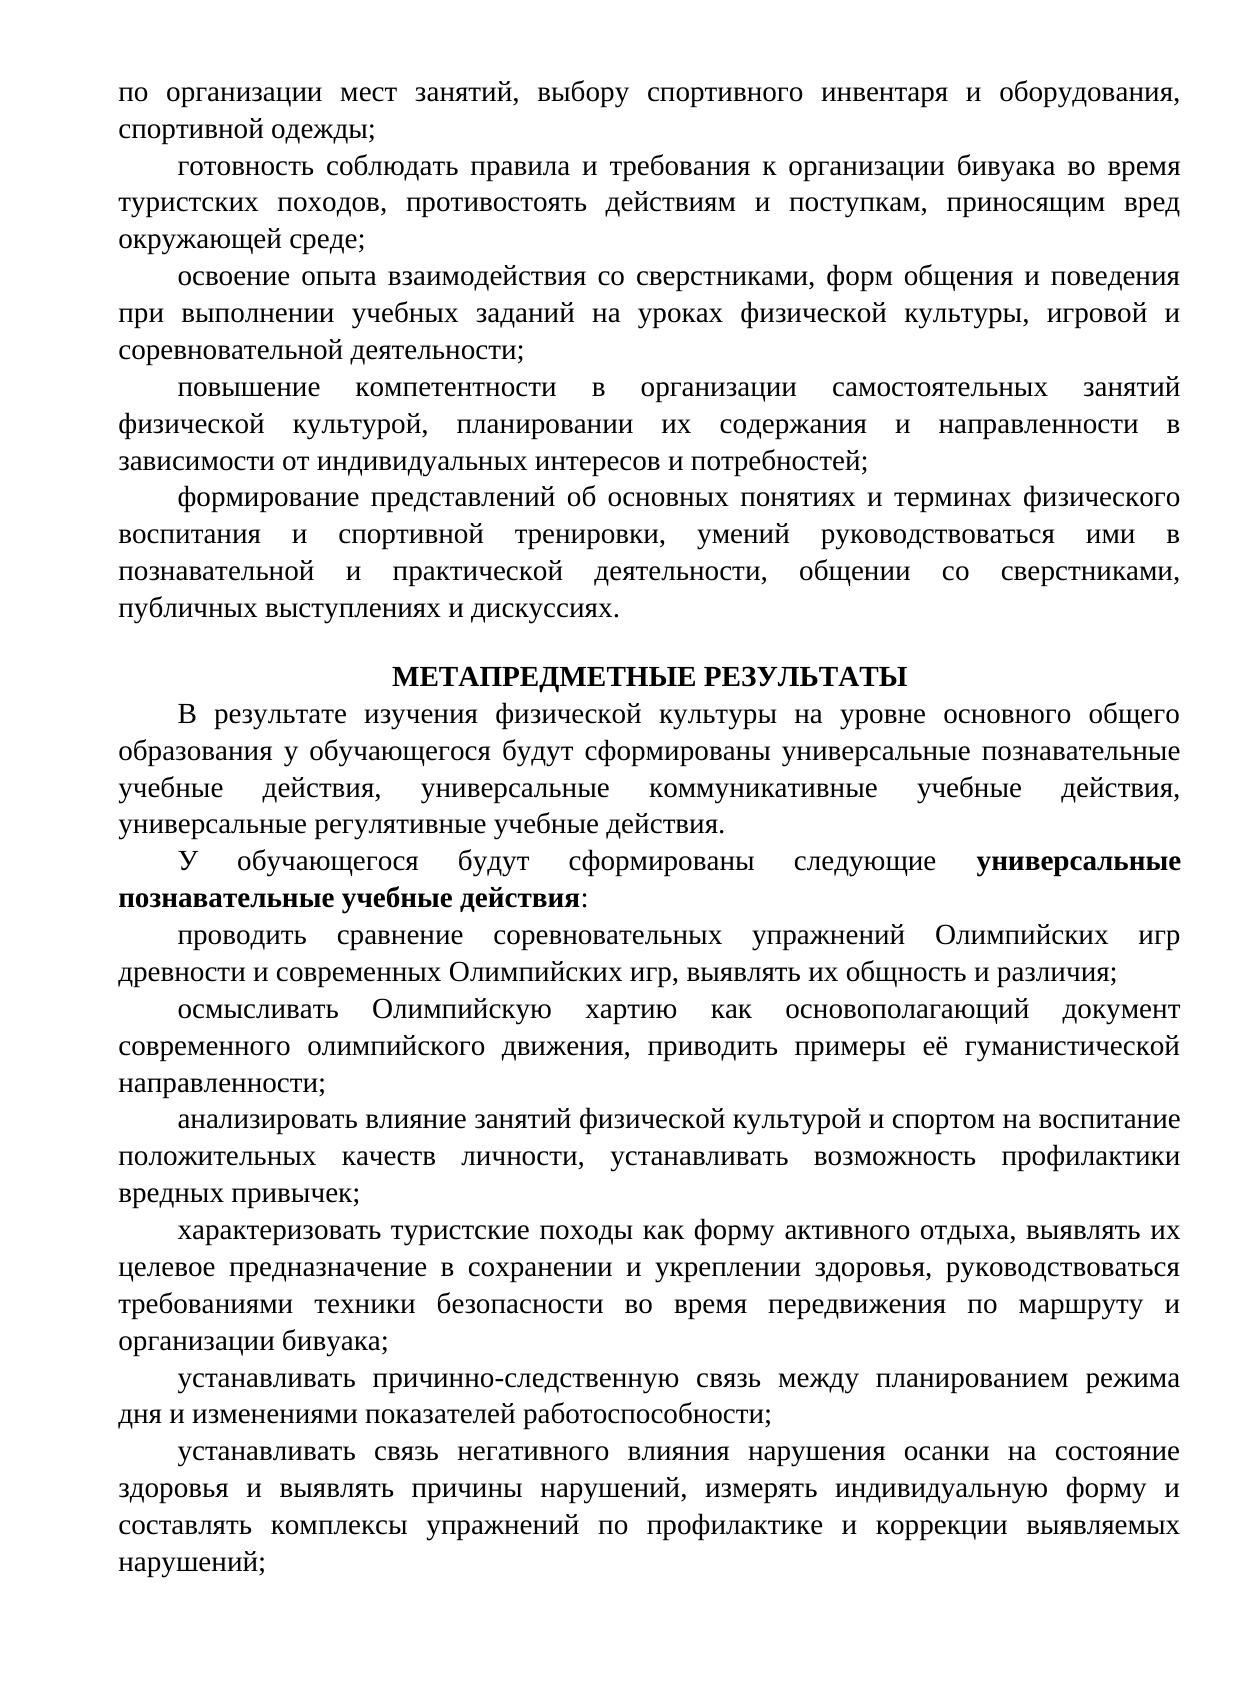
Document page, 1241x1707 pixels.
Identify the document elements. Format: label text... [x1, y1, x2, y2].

text МЕТАПРЕДМЕТНЫЕ РЕЗУЛЬТАТЫ [118, 659, 1181, 693]
text анализировать влияние занятий физической культурой и спортом на воспитание положительных качеств личности, устанавливать возможность профилактики вредных привычек; [118, 1102, 1181, 1209]
text формирование представлений об основных понятиях и терминах физического воспитания и спортивной тренировки, умений руководствоваться ими в познавательной и практической деятельности, общении со сверстниками, публичных выступлениях и дискуссиях. [118, 479, 1181, 624]
text У обучающегося будут сформированы следующие универсальные познавательные учебные действия: [118, 843, 1181, 914]
text освоение опыта взаимодействия со сверстниками, форм общения и поведения при выполнении учебных заданий на уроках физической культуры, игровой и соревновательной деятельности; [118, 258, 1181, 366]
text устанавливать связь негативного влияния нарушения осанки на состояние здоровья и выявлять причины нарушений, измерять индивидуальную форму и составлять комплексы упражнений по профилактике и коррекции выявляемых нарушений; [118, 1433, 1181, 1578]
text проводить сравнение соревновательных упражнений Олимпийских игр древности и современных Олимпийских игр, выявлять их общность и различия; [118, 917, 1181, 988]
text характеризовать туристские походы как форму активного отдыха, выявлять их целевое предназначение в сохранении и укреплении здоровья, руководствоваться требованиями техники безопасности во время передвижения по маршруту и организации бивуака; [118, 1212, 1181, 1356]
text осмысливать Олимпийскую хартию как основополагающий документ современного олимпийского движения, приводить примеры её гуманистической направленности; [118, 991, 1181, 1098]
text повышение компетентности в организации самостоятельных занятий физической культурой, планировании их содержания и направленности в зависимости от индивидуальных интересов и потребностей; [118, 369, 1181, 476]
text готовность соблюдать правила и требования к организации бивуака во время туристских походов, противостоять действиям и поступкам, приносящим вред окружающей среде; [118, 148, 1181, 255]
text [118, 74, 1181, 144]
text В результате изучения физической культуры на уровне основного общего образования у обучающегося будут сформированы универсальные познавательные учебные действия, универсальные коммуникативные учебные действия, универсальные регулятивные учебные действия. [118, 696, 1181, 840]
text устанавливать причинно-следственную связь между планированием режима дня и изменениями показателей работоспособности; [118, 1360, 1181, 1430]
